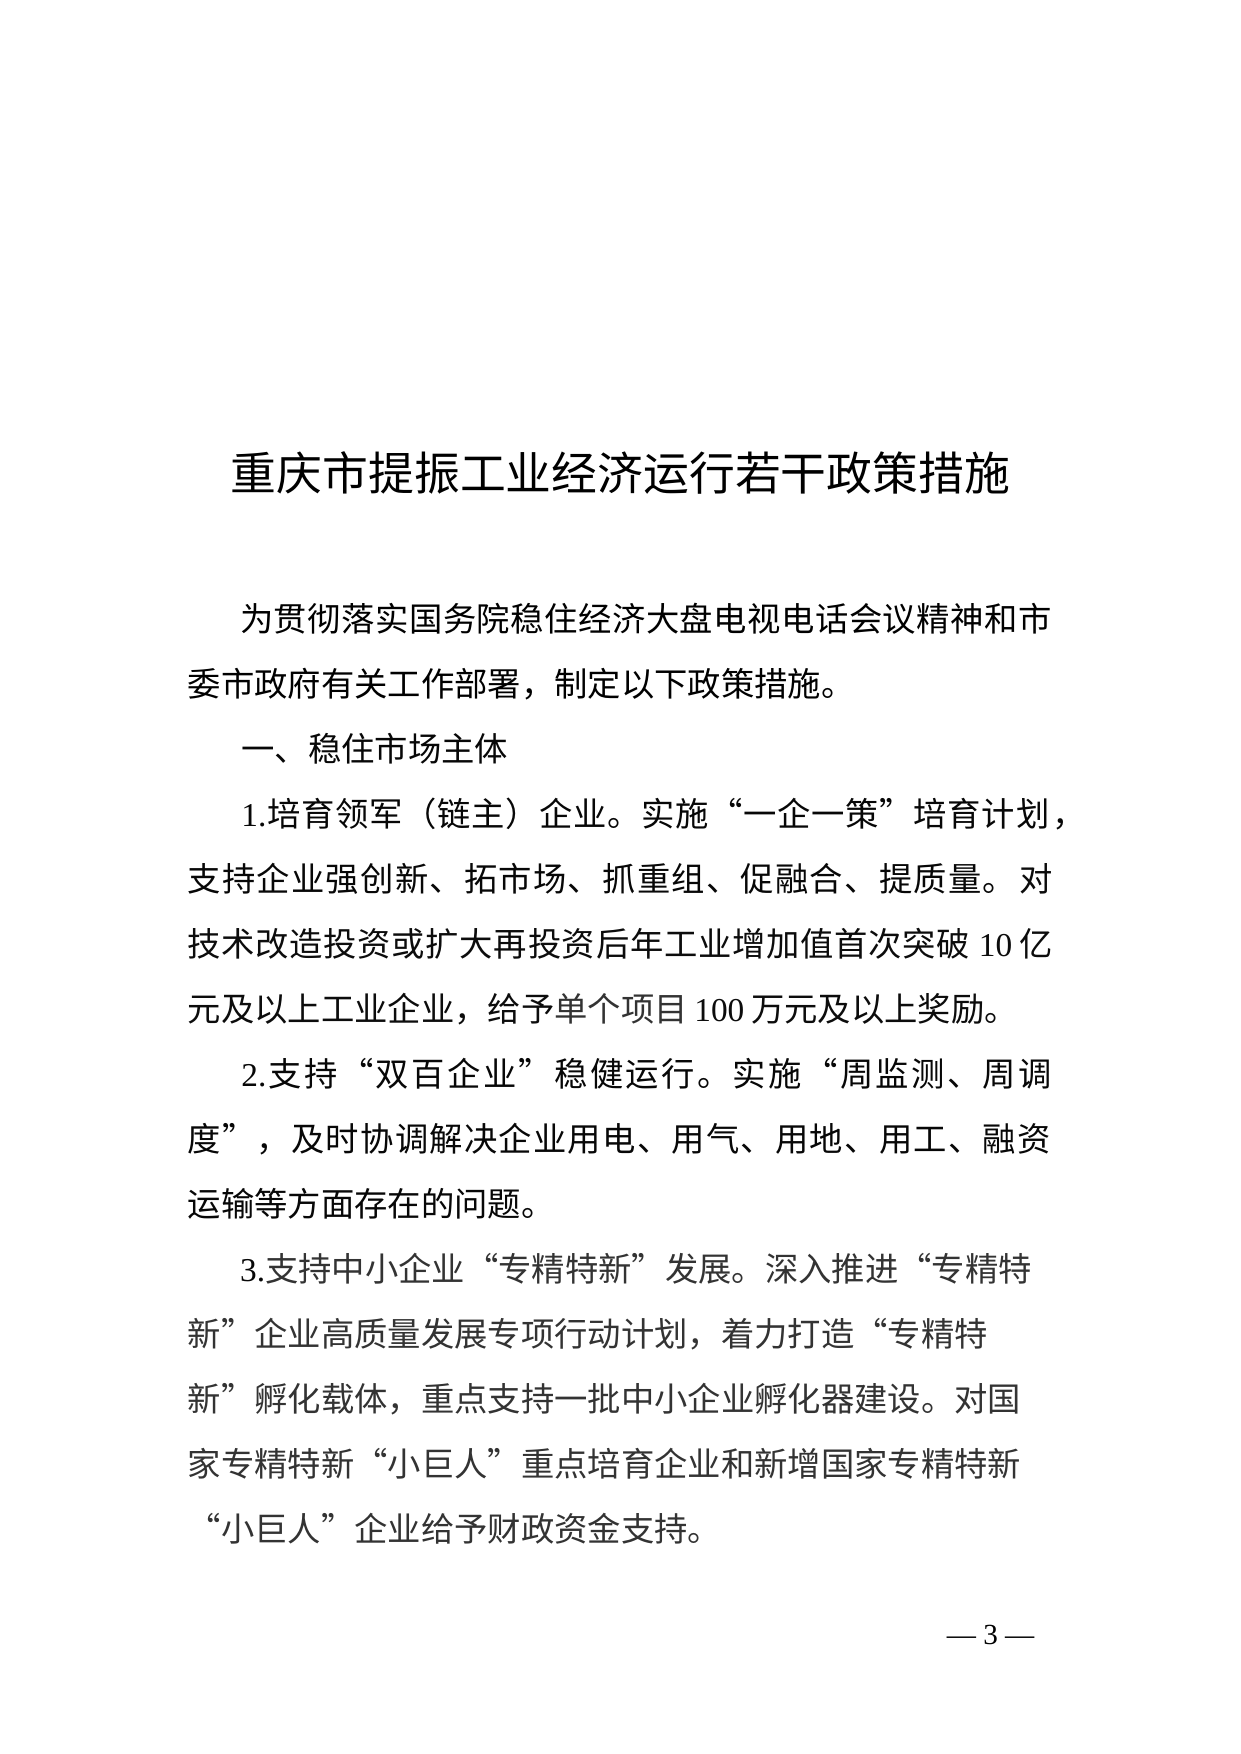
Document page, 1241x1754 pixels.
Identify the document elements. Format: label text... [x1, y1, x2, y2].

text 3.支持中小企业“专精特新”发展。深入推进“专精特新”企业高质量发展专项行动计划，着力打造“专精特新”孵化载体，重点支持一批中小企业孵化器建设。对国家专精特新“小巨人”重点培育企业和新增国家专精特新“小巨人”企业给予财政资金支持。 [187, 1234, 1053, 1559]
text 重庆市提振工业经济运行若干政策措施 [187, 422, 1053, 519]
text 一、稳住市场主体 [187, 714, 1053, 779]
text 为贯彻落实国务院稳住经济大盘电视电话会议精神和市委市政府有关工作部署，制定以下政策措施。 [187, 584, 1053, 714]
text 1.培育领军（链主）企业。实施“一企一策”培育计划，支持企业强创新、拓市场、抓重组、促融合、提质量。对技术改造投资或扩大再投资后年工业增加值首次突破10亿元及以上工业企业，给予单个项目100万元及以上奖励。 [187, 779, 1053, 1039]
text 2.支持“双百企业”稳健运行。实施“周监测、周调度”，及时协调解决企业用电、用气、用地、用工、融资、运输等方面存在的问题。 [187, 1039, 1053, 1234]
